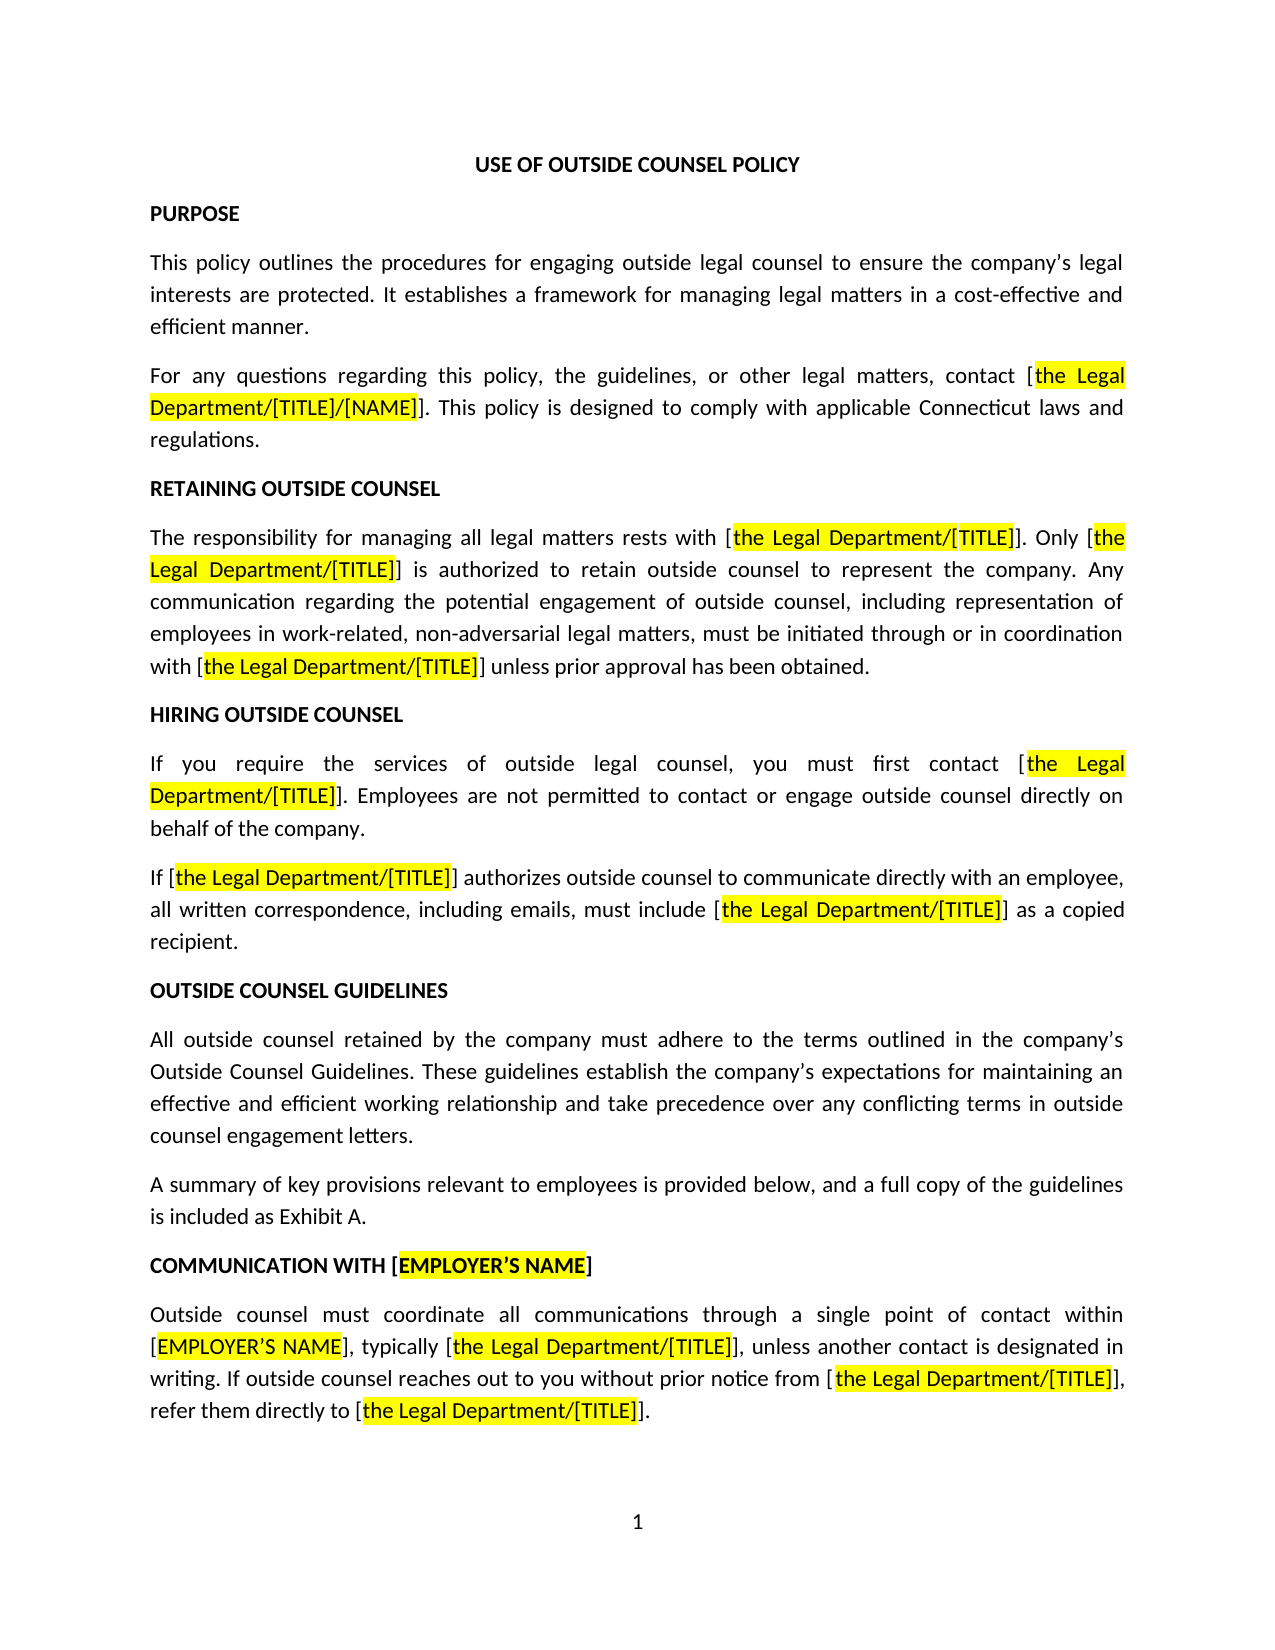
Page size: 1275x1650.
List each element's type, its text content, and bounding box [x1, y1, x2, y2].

text PURPOSE [150, 199, 1125, 227]
text This policy outlines the procedures for engaging outside legal counsel to ensure the company’s legal interests are protected. It establishes a framework for managing legal matters in a cost-effective and efficient manner. [150, 248, 1125, 340]
text Outside counsel must coordinate all communications through a single point of contact within [EMPLOYER’S NAME], typically [the Legal Department/[TITLE]], unless another contact is designated in writing. If outside counsel reaches out to you without prior notice from [the Legal Department/[TITLE]], refer them directly to [the Legal Department/[TITLE]]. [150, 1300, 1125, 1425]
text For any questions regarding this policy, the guidelines, or other legal matters, contact [the Legal Department/[TITLE]/[NAME]]. This policy is designed to comply with applicable Connecticut laws and regulations. [150, 361, 1125, 453]
text If you require the services of outside legal counsel, you must first contact [the Legal Department/[TITLE]]. Employees are not permitted to contact or engage outside counsel directly on behalf of the company. [150, 749, 1125, 842]
text HIRING OUTSIDE COUNSEL [150, 701, 1125, 729]
text If [the Legal Department/[TITLE]] authorizes outside counsel to communicate directly with an employee, all written correspondence, including emails, must include [the Legal Department/[TITLE]] as a copied recipient. [150, 863, 1125, 955]
text COMMUNICATION WITH [EMPLOYER’S NAME] [585, 1251, 1125, 1279]
text The responsibility for managing all legal matters rests with [the Legal Department/[TITLE]]. Only [the Legal Department/[TITLE]] is authorized to retain outside counsel to represent the company. Any communication regarding the potential engagement of outside counsel, including representation of employees in work-related, non-adversarial legal matters, must be initiated through or in coordination with [the Legal Department/[TITLE]] unless prior approval has been obtained. [150, 523, 1125, 680]
text OUTSIDE COUNSEL GUIDELINES [150, 976, 1125, 1004]
text All outside counsel retained by the company must adhere to the terms outlined in the company’s Outside Counsel Guidelines. These guidelines establish the company’s expectations for maintaining an effective and efficient working relationship and take precedence over any conflicting terms in outside counsel engagement letters. [150, 1025, 1125, 1149]
text USE OF OUTSIDE COUNSEL POLICY [150, 150, 1125, 178]
text A summary of key provisions relevant to employees is provided below, and a full copy of the guidelines is included as Exhibit A. [150, 1170, 1125, 1230]
text RETAINING OUTSIDE COUNSEL [150, 474, 1125, 502]
text COMMUNICATION WITH [EMPLOYER’S NAME] [150, 1251, 399, 1279]
